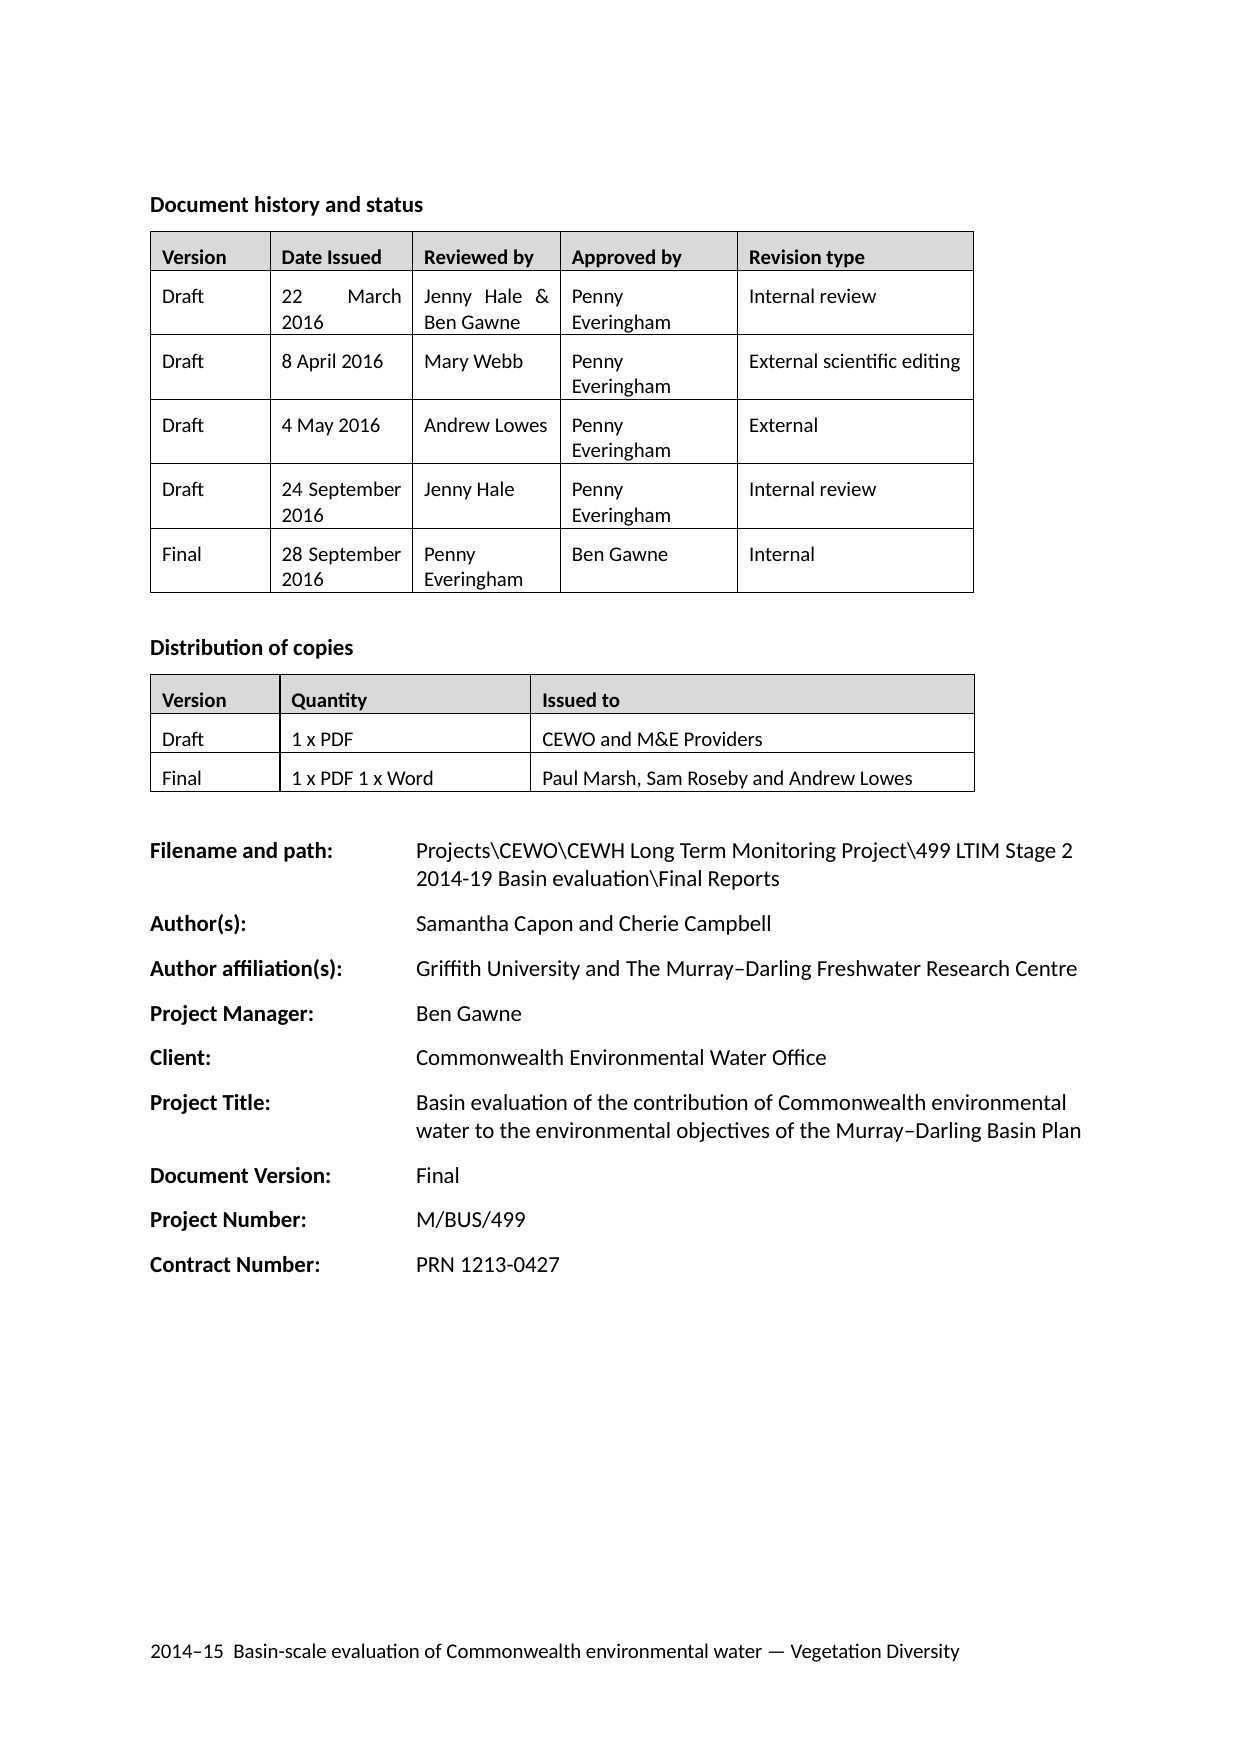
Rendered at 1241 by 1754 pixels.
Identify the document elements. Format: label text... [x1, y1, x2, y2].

table_header Date Issued [271, 232, 412, 270]
table_cell Final [151, 753, 279, 791]
table_cell Penny Everingham [561, 400, 737, 463]
table_header Reviewed by [413, 232, 560, 270]
table_cell Internal [738, 529, 973, 592]
table_cell Draft [151, 335, 270, 399]
table_cell 4 May 2016 [271, 400, 412, 463]
table_cell Jenny Hale [413, 464, 560, 527]
subtitle Distribution of copies [150, 633, 1090, 661]
table_cell Andrew Lowes [413, 400, 560, 463]
table_cell 22 March 2016 [271, 271, 412, 334]
table_cell Final [151, 529, 270, 592]
table_cell Jenny Hale & Ben Gawne [413, 271, 560, 334]
table_cell Internal review [738, 271, 973, 334]
table_cell Paul Marsh, Sam Roseby and Andrew Lowes [531, 753, 974, 791]
text Filename and path: Projects\CEWO\CEWH Long Term Monitoring Project\499 LTIM Stage 2 2014-19 Basin evaluation\Final Reports [150, 837, 1090, 893]
table_cell 1 x PDF 1 x Word [281, 753, 530, 791]
table_cell 28 September 2016 [271, 529, 412, 592]
table_cell Penny Everingham [561, 464, 737, 527]
text Author(s): Samantha Capon and Cherie Campbell [150, 909, 1090, 937]
text Project Title: Basin evaluation of the contribution of Commonwealth environmental water to the environmental objectives of the Murray‒Darling Basin Plan [150, 1088, 1090, 1144]
text Document Version: Final [150, 1161, 1090, 1189]
table_cell 24 September 2016 [271, 464, 412, 527]
table_cell Internal review [738, 464, 973, 527]
table_cell 8 April 2016 [271, 335, 412, 399]
text Project Manager: Ben Gawne [150, 999, 1090, 1027]
table_cell Draft [151, 271, 270, 334]
table_cell Penny Everingham [561, 271, 737, 334]
table_cell Penny Everingham [561, 335, 737, 399]
table_cell Draft [151, 714, 279, 752]
table_header Quantity [281, 675, 530, 713]
table_cell External [738, 400, 973, 463]
table_cell Penny Everingham [413, 529, 560, 592]
subtitle Document history and status [150, 191, 1090, 218]
table_header Issued to [531, 675, 974, 713]
text Project Number: M/BUS/499 [150, 1205, 1090, 1233]
table_cell Draft [151, 400, 270, 463]
text Author affiliation(s): Griffith University and The Murray‒Darling Freshwater Research Centre [150, 954, 1090, 982]
table_cell Ben Gawne [561, 529, 737, 592]
table_cell External scientific editing [738, 335, 973, 399]
table_header Approved by [561, 232, 737, 270]
table_header Version [151, 675, 279, 713]
table_header Version [151, 232, 270, 270]
table_cell 1 x PDF [281, 714, 530, 752]
table_cell Draft [151, 464, 270, 527]
table_cell CEWO and M&E Providers [531, 714, 974, 752]
text Contract Number: PRN 1213-0427 [150, 1250, 1090, 1278]
table_header Revision type [738, 232, 973, 270]
text Client: Commonwealth Environmental Water Office [150, 1043, 1090, 1071]
table_cell Mary Webb [413, 335, 560, 399]
